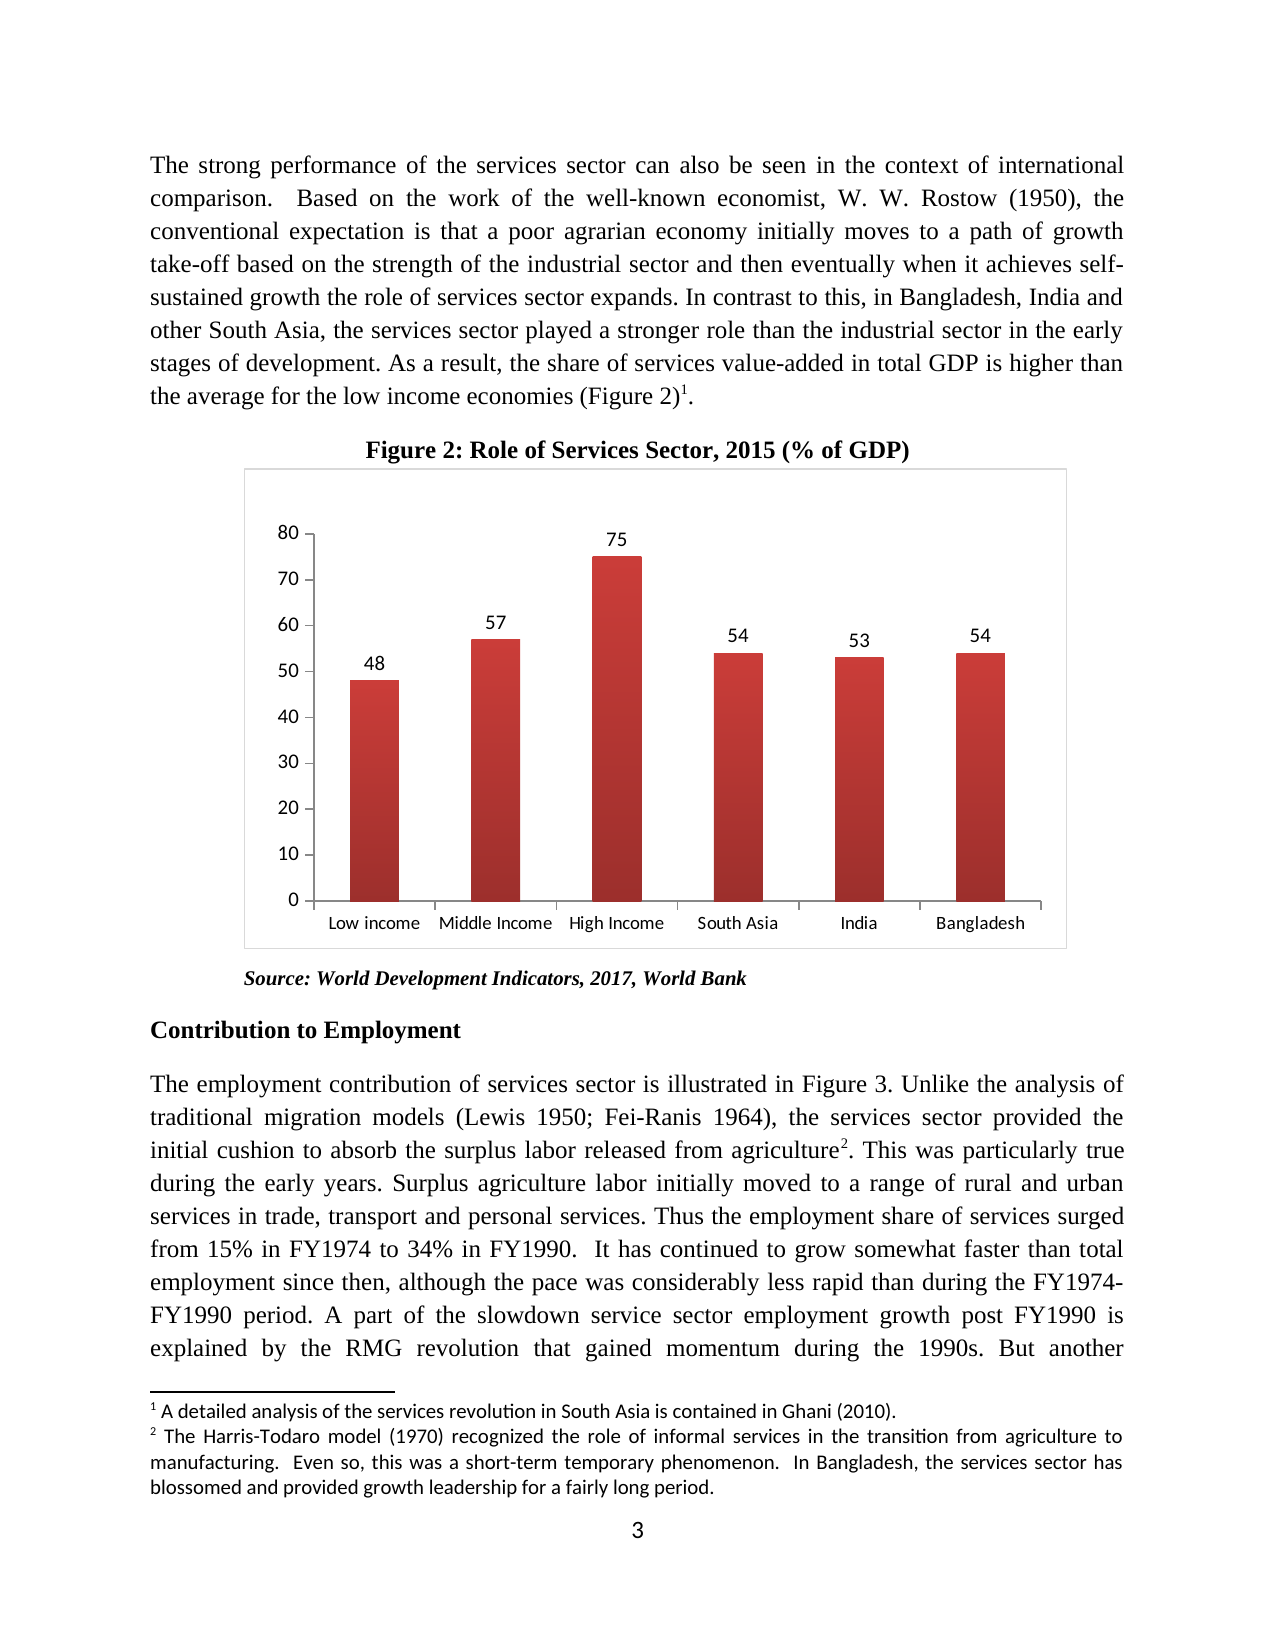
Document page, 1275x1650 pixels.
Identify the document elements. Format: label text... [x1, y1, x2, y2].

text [150, 1069, 1125, 1362]
subtitle Figure 2: Role of Services Sector, 2015 (% of GDP) [150, 435, 1125, 464]
subtitle Contribution to Employment [150, 1015, 1125, 1044]
text Source: World Development Indicators, 2017, World Bank [150, 966, 1125, 990]
text The strong performance of the services sector can also be seen in the context of international comparison. Based on the work of the well-known economist, W. W. Rostow (1950), the conventional expectation is that a poor agrarian economy initially moves to a path of growth take-off based on the strength of the industrial sector and then eventually when it achieves self-sustained growth the role of services sector expands. In contrast to this, in Bangladesh, India and other South Asia, the services sector played a stronger role than the industrial sector in the early stages of development. As a result, the share of services value-added in total GDP is higher than the average for the low income economies (Figure 2). [150, 150, 1125, 410]
